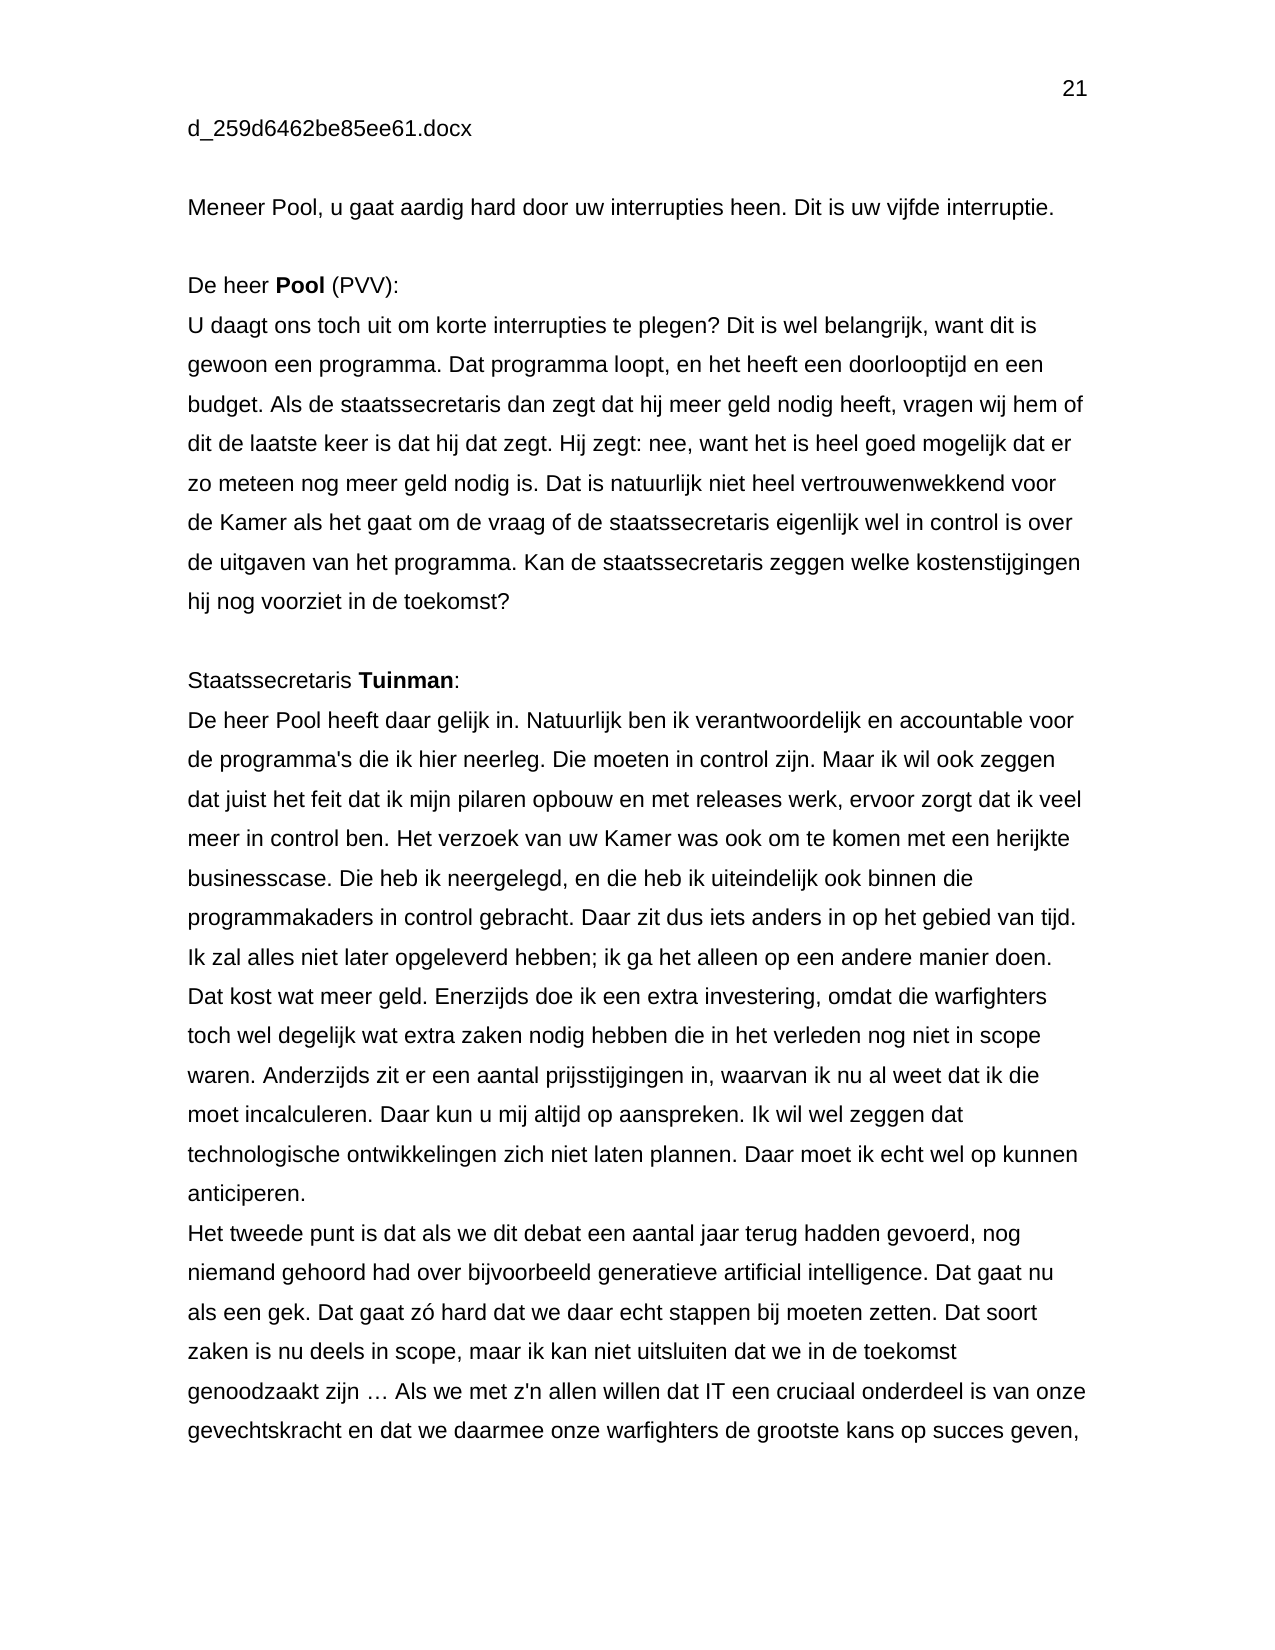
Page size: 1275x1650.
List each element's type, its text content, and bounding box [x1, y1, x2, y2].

text De heer Pool (PVV): [187, 272, 1087, 299]
text De heer Pool heeft daar gelijk in. Natuurlijk ben ik verantwoordelijk en accountable voor de programma's die ik hier neerleg. Die moeten in control zijn. Maar ik wil ook zeggen dat juist het feit dat ik mijn pilaren opbouw en met releases werk, ervoor zorgt dat ik veel meer in control ben. Het verzoek van uw Kamer was ook om te komen met een herijkte businesscase. Die heb ik neergelegd, en die heb ik uiteindelijk ook binnen die programmakaders in control gebracht. Daar zit dus iets anders in op het gebied van tijd. Ik zal alles niet later opgeleverd hebben; ik ga het alleen op een andere manier doen. Dat kost wat meer geld. Enerzijds doe ik een extra investering, omdat die warfighters toch wel degelijk wat extra zaken nodig hebben die in het verleden nog niet in scope waren. Anderzijds zit er een aantal prijsstijgingen in, waarvan ik nu al weet dat ik die moet incalculeren. Daar kun u mij altijd op aanspreken. Ik wil wel zeggen dat technologische ontwikkelingen zich niet laten plannen. Daar moet ik echt wel op kunnen anticiperen. [187, 707, 1087, 1207]
text U daagt ons toch uit om korte interrupties te plegen? Dit is wel belangrijk, want dit is gewoon een programma. Dat programma loopt, en het heeft een doorlooptijd en een budget. Als de staatssecretaris dan zegt dat hij meer geld nodig heeft, vragen wij hem of dit de laatste keer is dat hij dat zegt. Hij zegt: nee, want het is heel goed mogelijk dat er zo meteen nog meer geld nodig is. Dat is natuurlijk niet heel vertrouwenwekkend voor de Kamer als het gaat om de vraag of de staatssecretaris eigenlijk wel in control is over de uitgaven van het programma. Kan de staatssecretaris zeggen welke kostenstijgingen hij nog voorziet in de toekomst? [187, 312, 1087, 614]
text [187, 1220, 1087, 1444]
text Staatssecretaris Tuinman: [187, 667, 1087, 693]
text Meneer Pool, u gaat aardig hard door uw interrupties heen. Dit is uw vijfde interruptie. [187, 193, 1087, 220]
